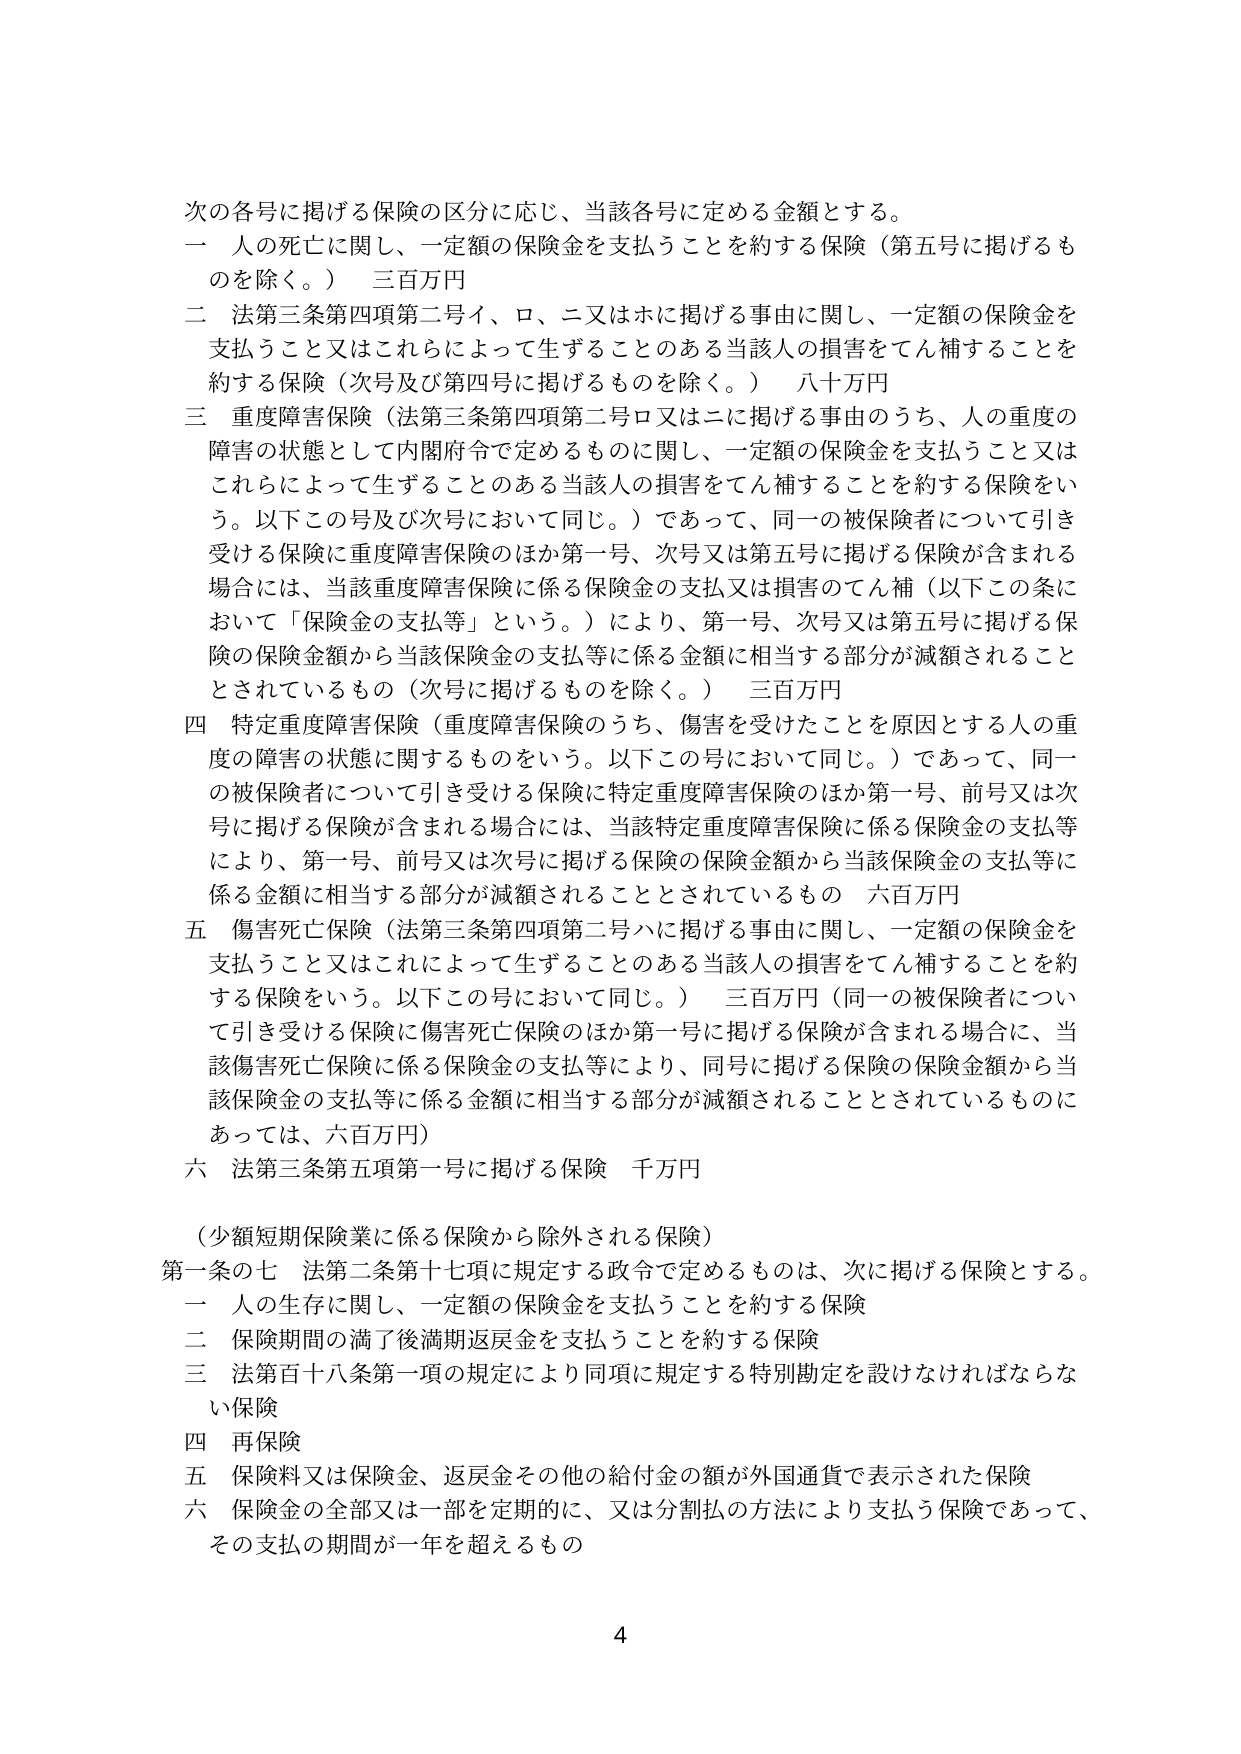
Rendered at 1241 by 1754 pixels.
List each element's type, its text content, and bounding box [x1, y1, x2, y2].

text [161, 194, 1079, 228]
text 三 重度障害保険（法第三条第四項第二号ロ又はニに掲げる事由のうち、人の重度の障害の状態として内閣府令で定めるものに関し、一定額の保険金を支払うこと又はこれらによって生ずることのある当該人の損害をてん補することを約する保険をいう。以下この号及び次号において同じ。）であって、同一の被保険者について引き受ける保険に重度障害保険のほか第一号、次号又は第五号に掲げる保険が含まれる場合には、当該重度障害保険に係る保険金の支払又は損害のてん補（以下この条において「保険金の支払等」という。）により、第一号、次号又は第五号に掲げる保険の保険金額から当該保険金の支払等に係る金額に相当する部分が減額されることとされているもの（次号に掲げるものを除く。） 三百万円 [184, 399, 1079, 706]
text 二 法第三条第四項第二号イ、ロ、ニ又はホに掲げる事由に関し、一定額の保険金を支払うこと又はこれらによって生ずることのある当該人の損害をてん補することを約する保険（次号及び第四号に掲げるものを除く。） 八十万円 [184, 296, 1079, 399]
text 六 法第三条第五項第一号に掲げる保険 千万円 [184, 1150, 1079, 1184]
text 六 保険金の全部又は一部を定期的に、又は分割払の方法により支払う保険であって、その支払の期間が一年を超えるもの [184, 1492, 1079, 1560]
text 五 保険料又は保険金、返戻金その他の給付金の額が外国通貨で表示された保険 [184, 1458, 1079, 1492]
text 五 傷害死亡保険（法第三条第四項第二号ハに掲げる事由に関し、一定額の保険金を支払うこと又はこれによって生ずることのある当該人の損害をてん補することを約する保険をいう。以下この号において同じ。） 三百万円（同一の被保険者について引き受ける保険に傷害死亡保険のほか第一号に掲げる保険が含まれる場合に、当該傷害死亡保険に係る保険金の支払等により、同号に掲げる保険の保険金額から当該保険金の支払等に係る金額に相当する部分が減額されることとされているものにあっては、六百万円） [184, 911, 1079, 1150]
text 四 再保険 [184, 1424, 1079, 1458]
text 二 保険期間の満了後満期返戻金を支払うことを約する保険 [184, 1321, 1079, 1355]
text 第一条の七 法第二条第十七項に規定する政令で定めるものは、次に掲げる保険とする。 [161, 1253, 1079, 1287]
text （少額短期保険業に係る保険から除外される保険） [184, 1219, 1079, 1253]
text 一 人の死亡に関し、一定額の保険金を支払うことを約する保険（第五号に掲げるものを除く。） 三百万円 [184, 228, 1079, 296]
text 一 人の生存に関し、一定額の保険金を支払うことを約する保険 [184, 1287, 1079, 1321]
text 三 法第百十八条第一項の規定により同項に規定する特別勘定を設けなければならない保険 [184, 1355, 1079, 1424]
text 四 特定重度障害保険（重度障害保険のうち、傷害を受けたことを原因とする人の重度の障害の状態に関するものをいう。以下この号において同じ。）であって、同一の被保険者について引き受ける保険に特定重度障害保険のほか第一号、前号又は次号に掲げる保険が含まれる場合には、当該特定重度障害保険に係る保険金の支払等により、第一号、前号又は次号に掲げる保険の保険金額から当該保険金の支払等に係る金額に相当する部分が減額されることとされているもの 六百万円 [184, 706, 1079, 911]
